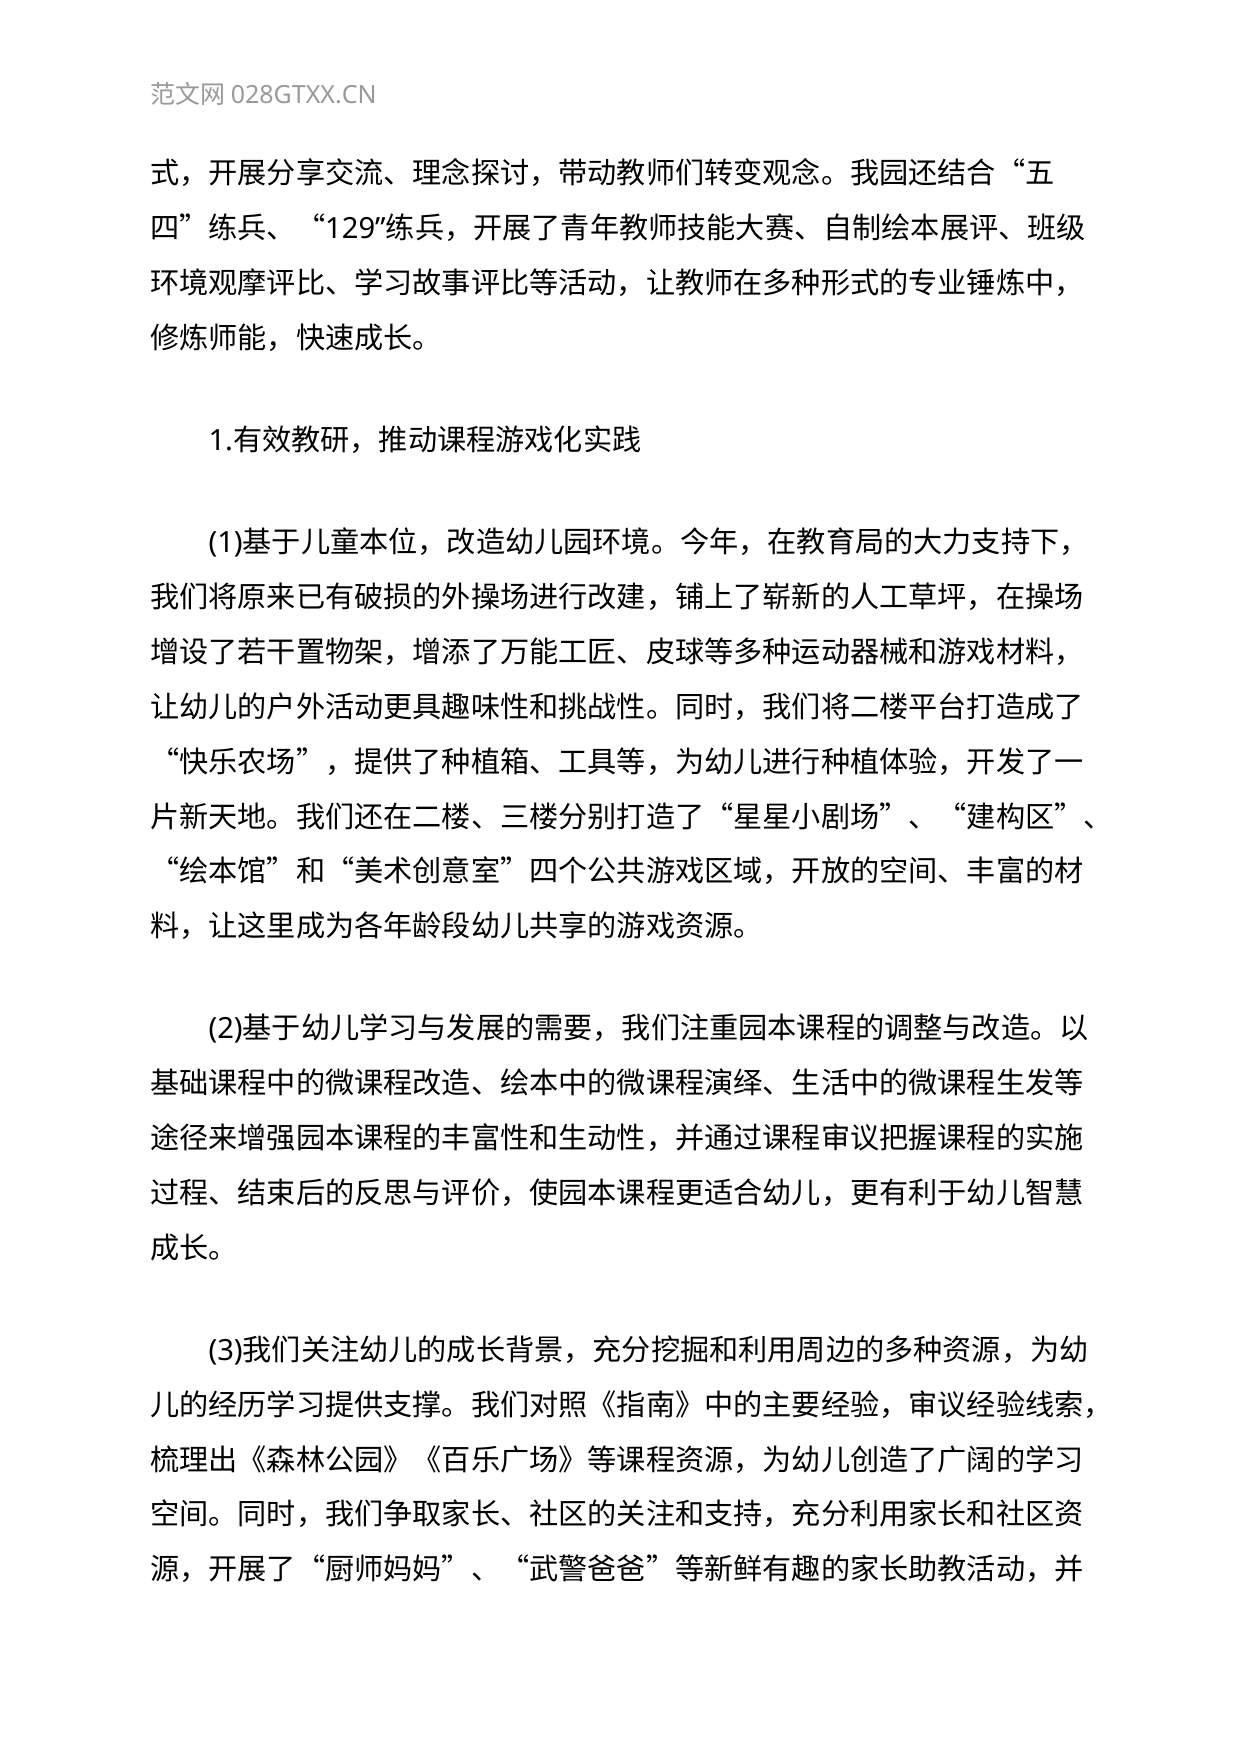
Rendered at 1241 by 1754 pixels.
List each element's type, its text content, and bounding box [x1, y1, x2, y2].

text 1.有效教研，推动课程游戏化实践 [150, 417, 1090, 459]
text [150, 150, 1090, 357]
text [150, 1326, 1090, 1588]
text (1)基于儿童本位，改造幼儿园环境。今年，在教育局的大力支持下，我们将原来已有破损的外操场进行改建，铺上了崭新的人工草坪，在操场增设了若干置物架，增添了万能工匠、皮球等多种运动器械和游戏材料，让幼儿的户外活动更具趣味性和挑战性。同时，我们将二楼平台打造成了“快乐农场”，提供了种植箱、工具等，为幼儿进行种植体验，开发了一片新天地。我们还在二楼、三楼分别打造了“星星小剧场”、“建构区”、“绘本馆”和“美术创意室”四个公共游戏区域，开放的空间、丰富的材料，让这里成为各年龄段幼儿共享的游戏资源。 [150, 518, 1090, 945]
text (2)基于幼儿学习与发展的需要，我们注重园本课程的调整与改造。以基础课程中的微课程改造、绘本中的微课程演绎、生活中的微课程生发等途径来增强园本课程的丰富性和生动性，并通过课程审议把握课程的实施过程、结束后的反思与评价，使园本课程更适合幼儿，更有利于幼儿智慧成长。 [150, 1005, 1090, 1267]
